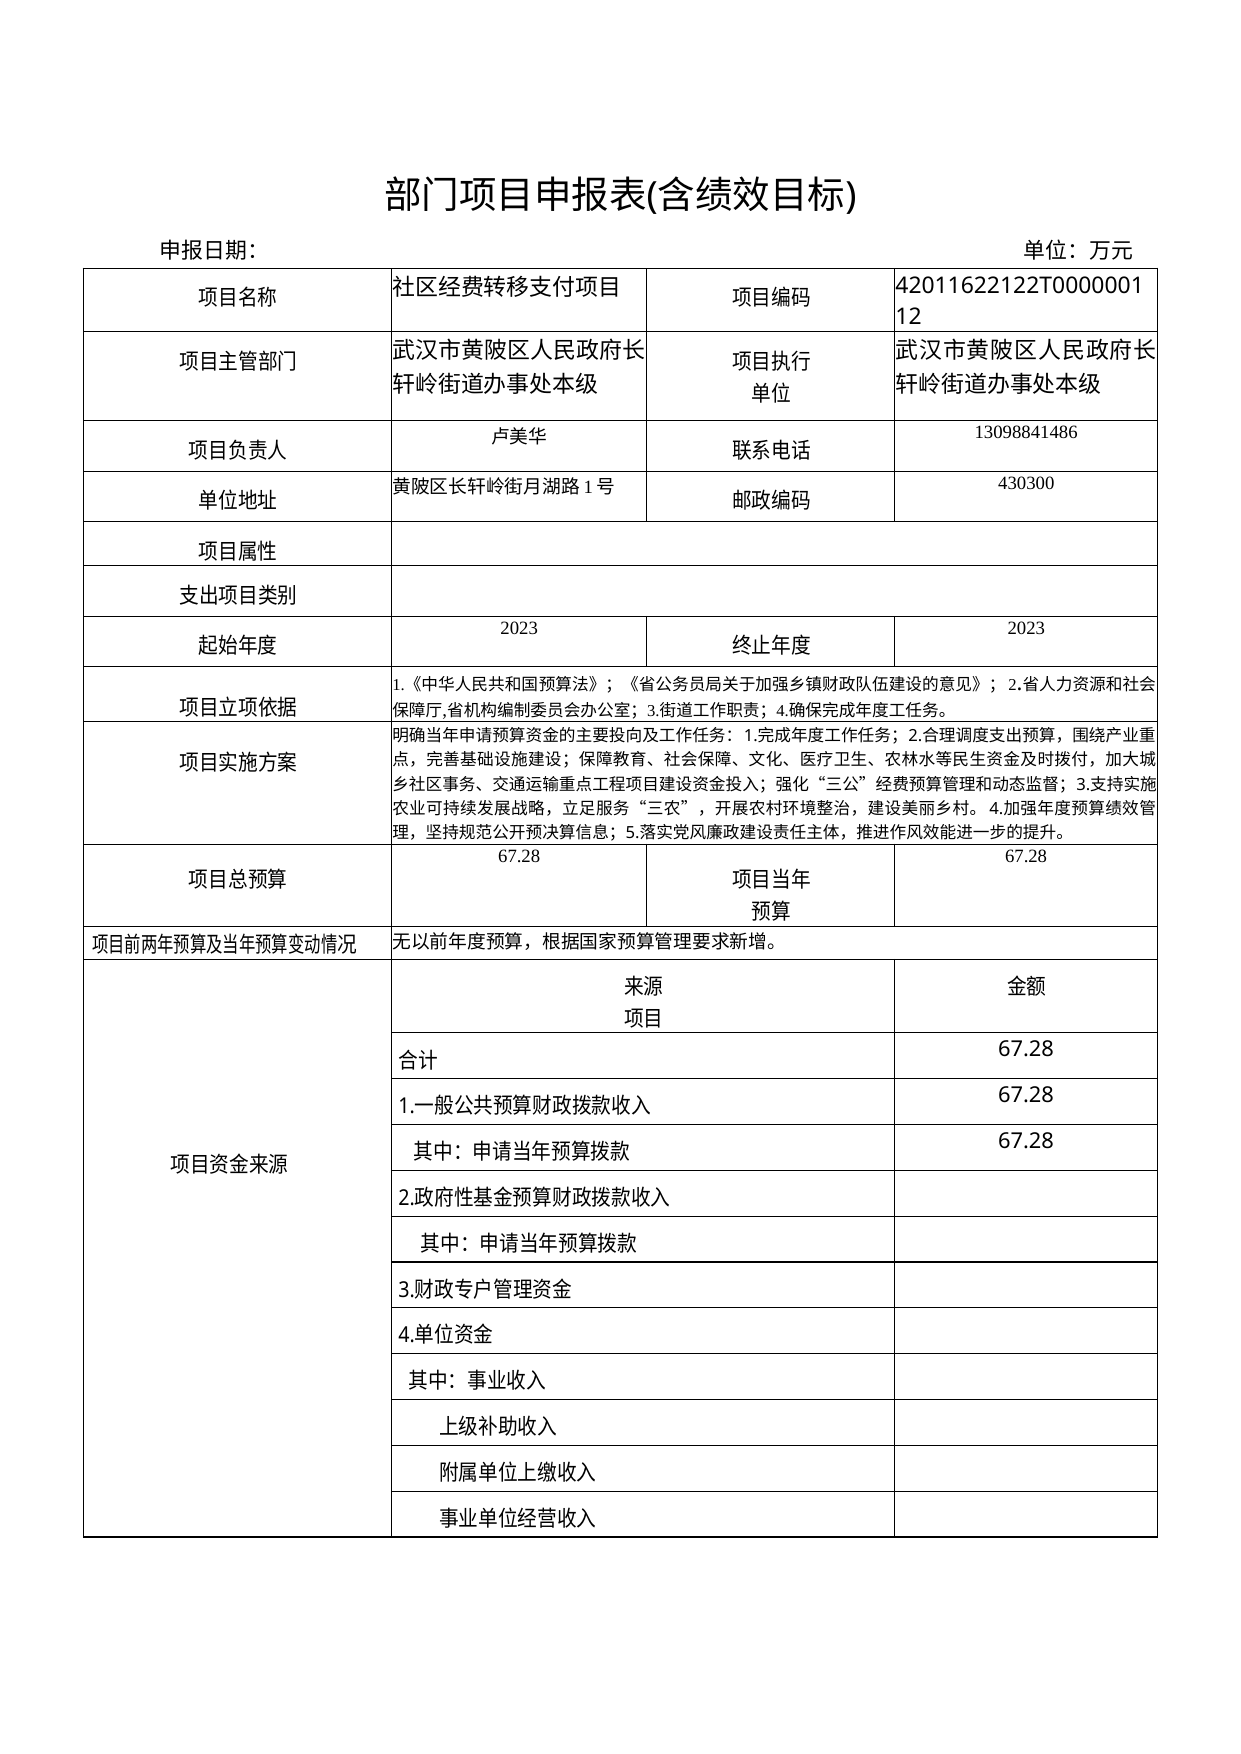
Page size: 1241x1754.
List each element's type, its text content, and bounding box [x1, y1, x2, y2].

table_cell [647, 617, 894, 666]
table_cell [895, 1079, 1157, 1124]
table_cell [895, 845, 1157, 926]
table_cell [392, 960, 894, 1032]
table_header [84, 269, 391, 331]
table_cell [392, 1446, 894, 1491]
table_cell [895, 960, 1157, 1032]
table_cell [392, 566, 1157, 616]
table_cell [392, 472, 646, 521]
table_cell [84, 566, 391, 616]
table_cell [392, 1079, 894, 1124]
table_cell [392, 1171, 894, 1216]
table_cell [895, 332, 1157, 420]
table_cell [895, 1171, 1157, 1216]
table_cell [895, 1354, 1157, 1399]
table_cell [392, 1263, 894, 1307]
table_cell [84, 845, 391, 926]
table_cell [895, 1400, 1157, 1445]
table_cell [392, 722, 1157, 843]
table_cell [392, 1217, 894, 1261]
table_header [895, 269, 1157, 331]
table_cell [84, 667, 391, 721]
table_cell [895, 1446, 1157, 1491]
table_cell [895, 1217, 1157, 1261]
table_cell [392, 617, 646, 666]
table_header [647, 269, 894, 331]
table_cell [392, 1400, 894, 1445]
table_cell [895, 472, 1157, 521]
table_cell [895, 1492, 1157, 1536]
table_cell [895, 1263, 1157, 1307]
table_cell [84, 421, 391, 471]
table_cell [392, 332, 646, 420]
text 申报日期： 单位：万元 [159, 233, 1169, 265]
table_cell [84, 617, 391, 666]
text 部门项目申报表(含绩效目标) [71, 164, 1169, 219]
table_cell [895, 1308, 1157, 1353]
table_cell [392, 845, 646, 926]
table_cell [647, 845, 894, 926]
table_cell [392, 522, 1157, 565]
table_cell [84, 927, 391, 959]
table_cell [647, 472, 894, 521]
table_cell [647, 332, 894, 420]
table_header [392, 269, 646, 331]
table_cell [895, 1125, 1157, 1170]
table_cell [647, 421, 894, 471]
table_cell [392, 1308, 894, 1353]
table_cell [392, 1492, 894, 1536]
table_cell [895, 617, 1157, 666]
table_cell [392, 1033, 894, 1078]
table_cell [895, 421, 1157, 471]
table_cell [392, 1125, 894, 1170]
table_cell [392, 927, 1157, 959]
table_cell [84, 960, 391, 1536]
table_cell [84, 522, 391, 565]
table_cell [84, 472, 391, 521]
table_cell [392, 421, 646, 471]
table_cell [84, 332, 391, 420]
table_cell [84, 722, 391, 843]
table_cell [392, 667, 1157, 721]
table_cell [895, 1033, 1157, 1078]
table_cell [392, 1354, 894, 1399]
